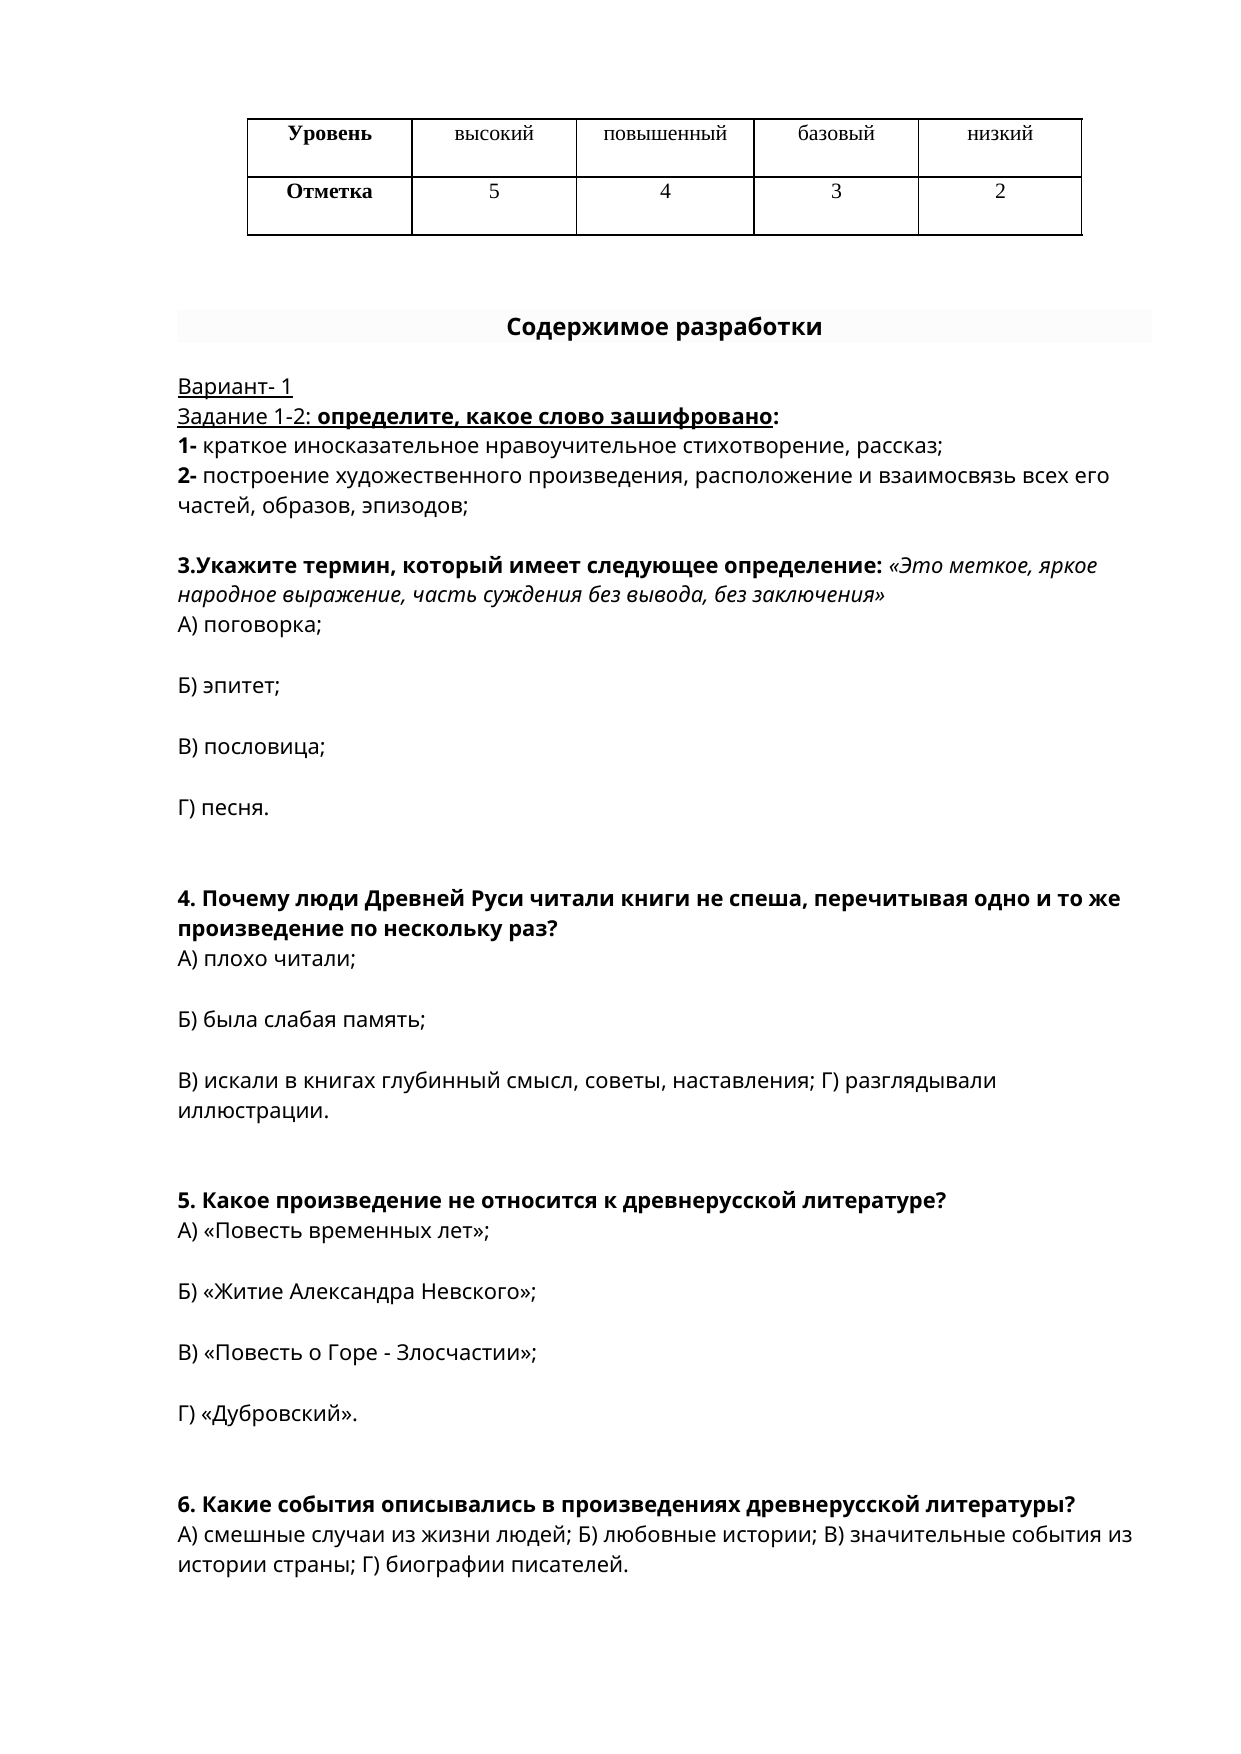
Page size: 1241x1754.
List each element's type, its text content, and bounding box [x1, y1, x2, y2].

table_cell низкий [919, 120, 1081, 176]
text 1- краткое иносказательное нравоучительное стихотворение, рассказ; [177, 430, 1152, 460]
table_cell базовый [755, 120, 918, 176]
table_cell высокий [413, 120, 576, 176]
text 2- построение художественного произведения, расположение и взаимосвязь всех его частей, образов, эпизодов; [177, 460, 1152, 520]
text В) искали в книгах глубинный смысл, советы, наставления; Г) разглядывали иллюстрации. [177, 1065, 1152, 1124]
text Г) песня. [177, 792, 1152, 822]
text Б) эпитет; [177, 670, 1152, 700]
text 5. Какое произведение не относится к древнерусской литературе? [177, 1185, 1152, 1215]
table_cell Отметка [248, 178, 411, 234]
text 3.Укажите термин, который имеет следующее определение: «Это меткое, яркое народное выражение, часть суждения без вывода, без заключения» [177, 549, 1152, 609]
text Задание 1-2: определите, какое слово зашифровано: [177, 401, 1152, 430]
table_cell 5 [413, 178, 576, 234]
text Б) была слабая память; [177, 1004, 1152, 1033]
text А) «Повесть временных лет»; [177, 1215, 1152, 1245]
table_cell 4 [577, 178, 753, 234]
text В) «Повесть о Горе - Злосчастии»; [177, 1337, 1152, 1367]
table_cell повышенный [577, 120, 753, 176]
table_cell Уровень [248, 120, 411, 176]
table_cell 2 [919, 178, 1081, 234]
text Вариант- 1 [177, 371, 1152, 401]
table_cell 3 [755, 178, 918, 234]
text А) поговорка; [177, 609, 1152, 639]
text А) плохо читали; [177, 943, 1152, 972]
text В) пословица; [177, 731, 1152, 761]
text Б) «Житие Александра Невского»; [177, 1276, 1152, 1306]
text 6. Какие события описывались в произведениях древнерусской литературы? [177, 1489, 1152, 1519]
text А) смешные случаи из жизни людей; Б) любовные истории; В) значительные события из истории страны; Г) биографии писателей. [177, 1519, 1152, 1578]
text Содержимое разработки [177, 310, 1152, 343]
text Г) «Дубровский». [177, 1398, 1152, 1428]
text 4. Почему люди Древней Руси читали книги не спеша, перечитывая одно и то же произведение по нескольку раз? [177, 883, 1152, 943]
